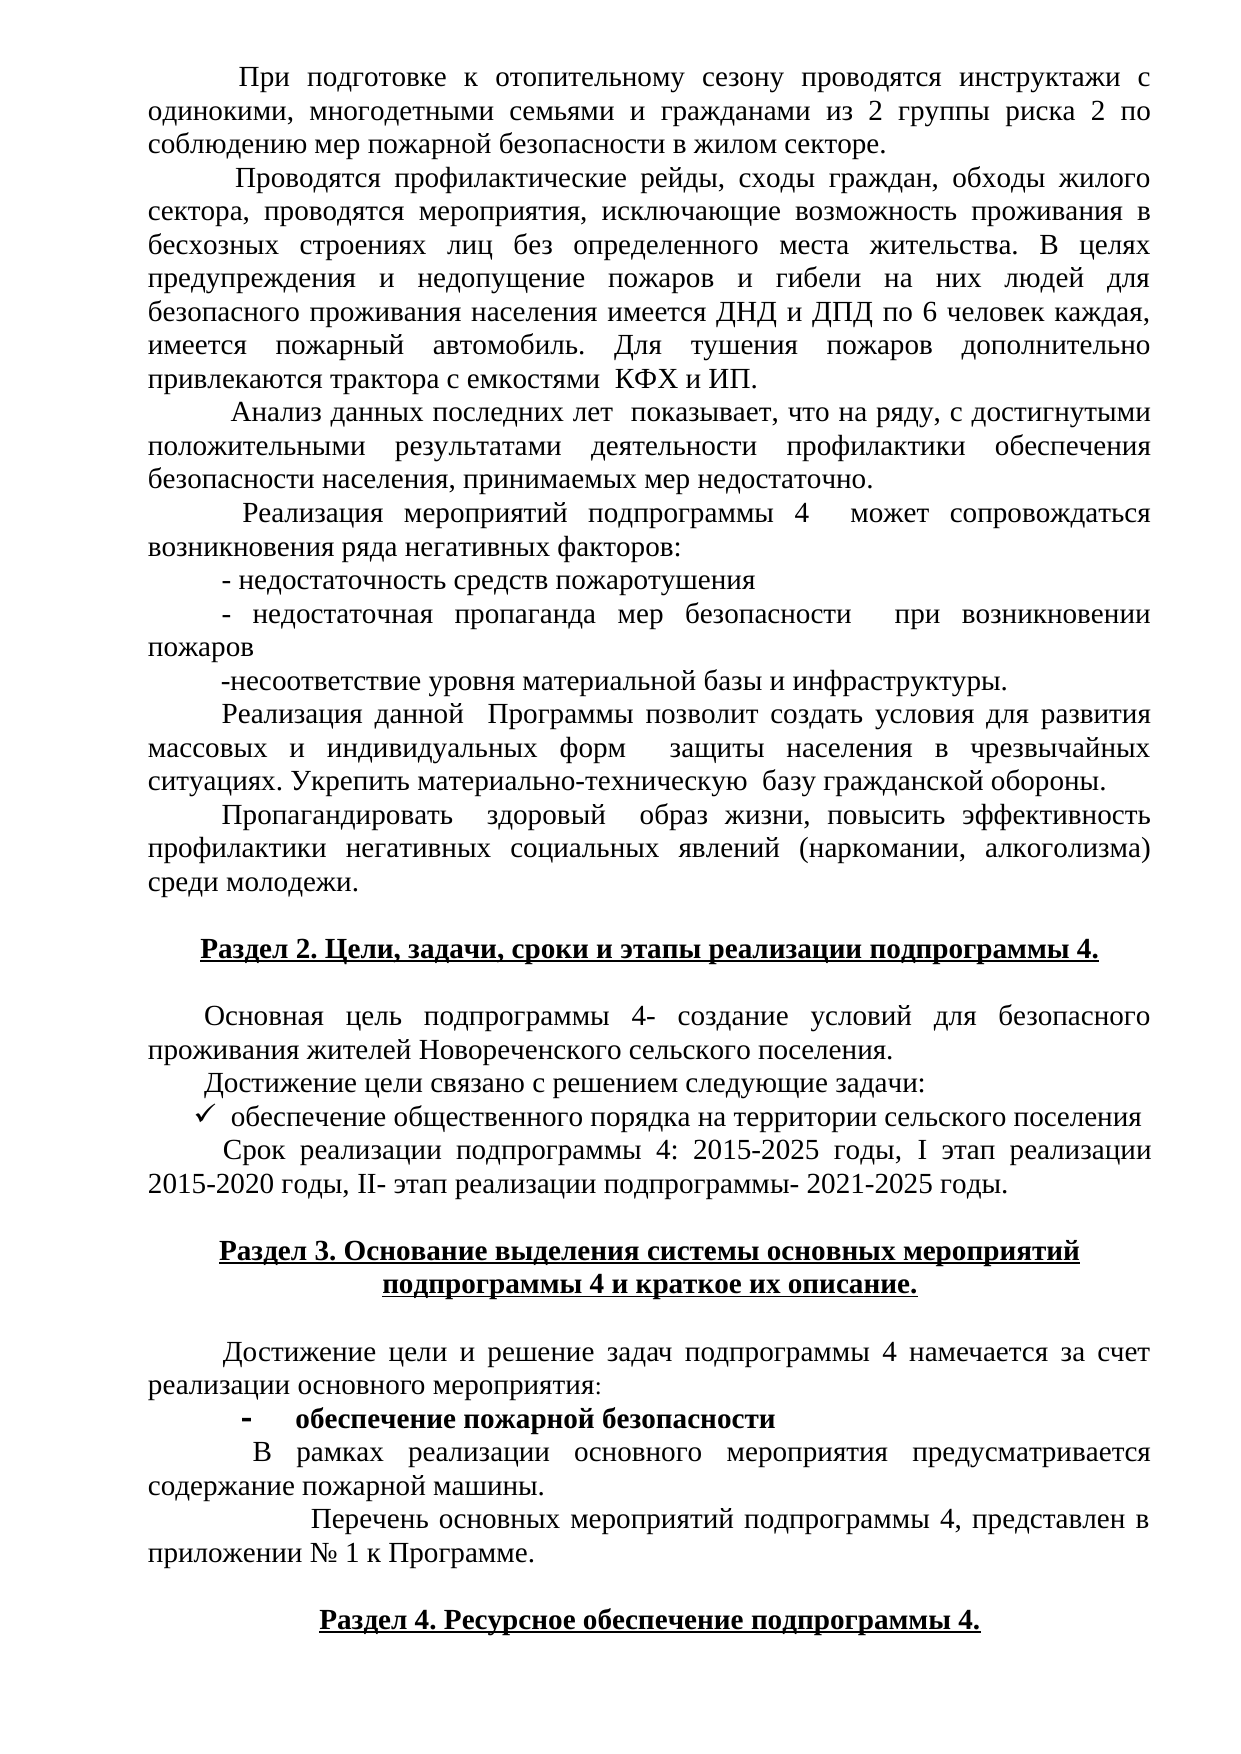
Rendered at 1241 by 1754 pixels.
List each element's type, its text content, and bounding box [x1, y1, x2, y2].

text Реализация данной Программы позволит создать условия для развития массовых и индивидуальных форм защиты населения в чрезвычайных ситуациях. Укрепить материально-техническую базу гражданской обороны. [148, 696, 1152, 797]
text Перечень основных мероприятий подпрограммы 4, представлен в приложении № 1 к Программе. [148, 1502, 1152, 1569]
text - недостаточность средств пожаротушения [148, 562, 1152, 596]
text Достижение цели и решение задач подпрограммы 4 намечается за счет реализации основного мероприятия: [148, 1334, 1152, 1401]
text Раздел 4. Ресурсное обеспечение подпрограммы 4. [148, 1602, 1152, 1636]
text Срок реализации подпрограммы 4: 2015-2025 годы, I этап реализации 2015-2020 годы, II- этап реализации подпрограммы- 2021-2025 годы. [148, 1132, 1152, 1199]
list обеспечение общественного порядка на территории сельского поселения [193, 1099, 1152, 1132]
text Достижение цели связано с решением следующие задачи: [148, 1065, 1152, 1099]
list обеспечение пожарной безопасности [148, 1401, 1152, 1434]
text Анализ данных последних лет показывает, что на ряду, с достигнутыми положительными результатами деятельности профилактики обеспечения безопасности населения, принимаемых мер недостаточно. [148, 394, 1152, 495]
text Раздел 2. Цели, задачи, сроки и этапы реализации подпрограммы 4. [148, 931, 1152, 965]
text При подготовке к отопительному сезону проводятся инструктажи с одинокими, многодетными семьями и гражданами из 2 группы риска 2 по соблюдению мер пожарной безопасности в жилом секторе. [148, 59, 1152, 160]
text Пропагандировать здоровый образ жизни, повысить эффективность профилактики негативных социальных явлений (наркомании, алкоголизма) среди молодежи. [148, 797, 1152, 898]
text В рамках реализации основного мероприятия предусматривается содержание пожарной машины. [148, 1434, 1152, 1502]
text -несоответствие уровня материальной базы и инфраструктуры. [148, 663, 1152, 696]
text - недостаточная пропаганда мер безопасности при возникновении пожаров [148, 596, 1152, 663]
text Проводятся профилактические рейды, сходы граждан, обходы жилого сектора, проводятся мероприятия, исключающие возможность проживания в бесхозных строениях лиц без определенного места жительства. В целях предупреждения и недопущение пожаров и гибели на них людей для безопасного проживания населения имеется ДНД и ДПД по 6 человек каждая, имеется пожарный автомобиль. Для тушения пожаров дополнительно привлекаются трактора с емкостями КФХ и ИП. [148, 160, 1152, 394]
text Основная цель подпрограммы 4- создание условий для безопасного проживания жителей Новореченского сельского поселения. [148, 998, 1152, 1065]
text Реализация мероприятий подпрограммы 4 может сопровождаться возникновения ряда негативных факторов: [148, 495, 1152, 562]
text Раздел 3. Основание выделения системы основных мероприятий подпрограммы 4 и краткое их описание. [148, 1233, 1152, 1300]
